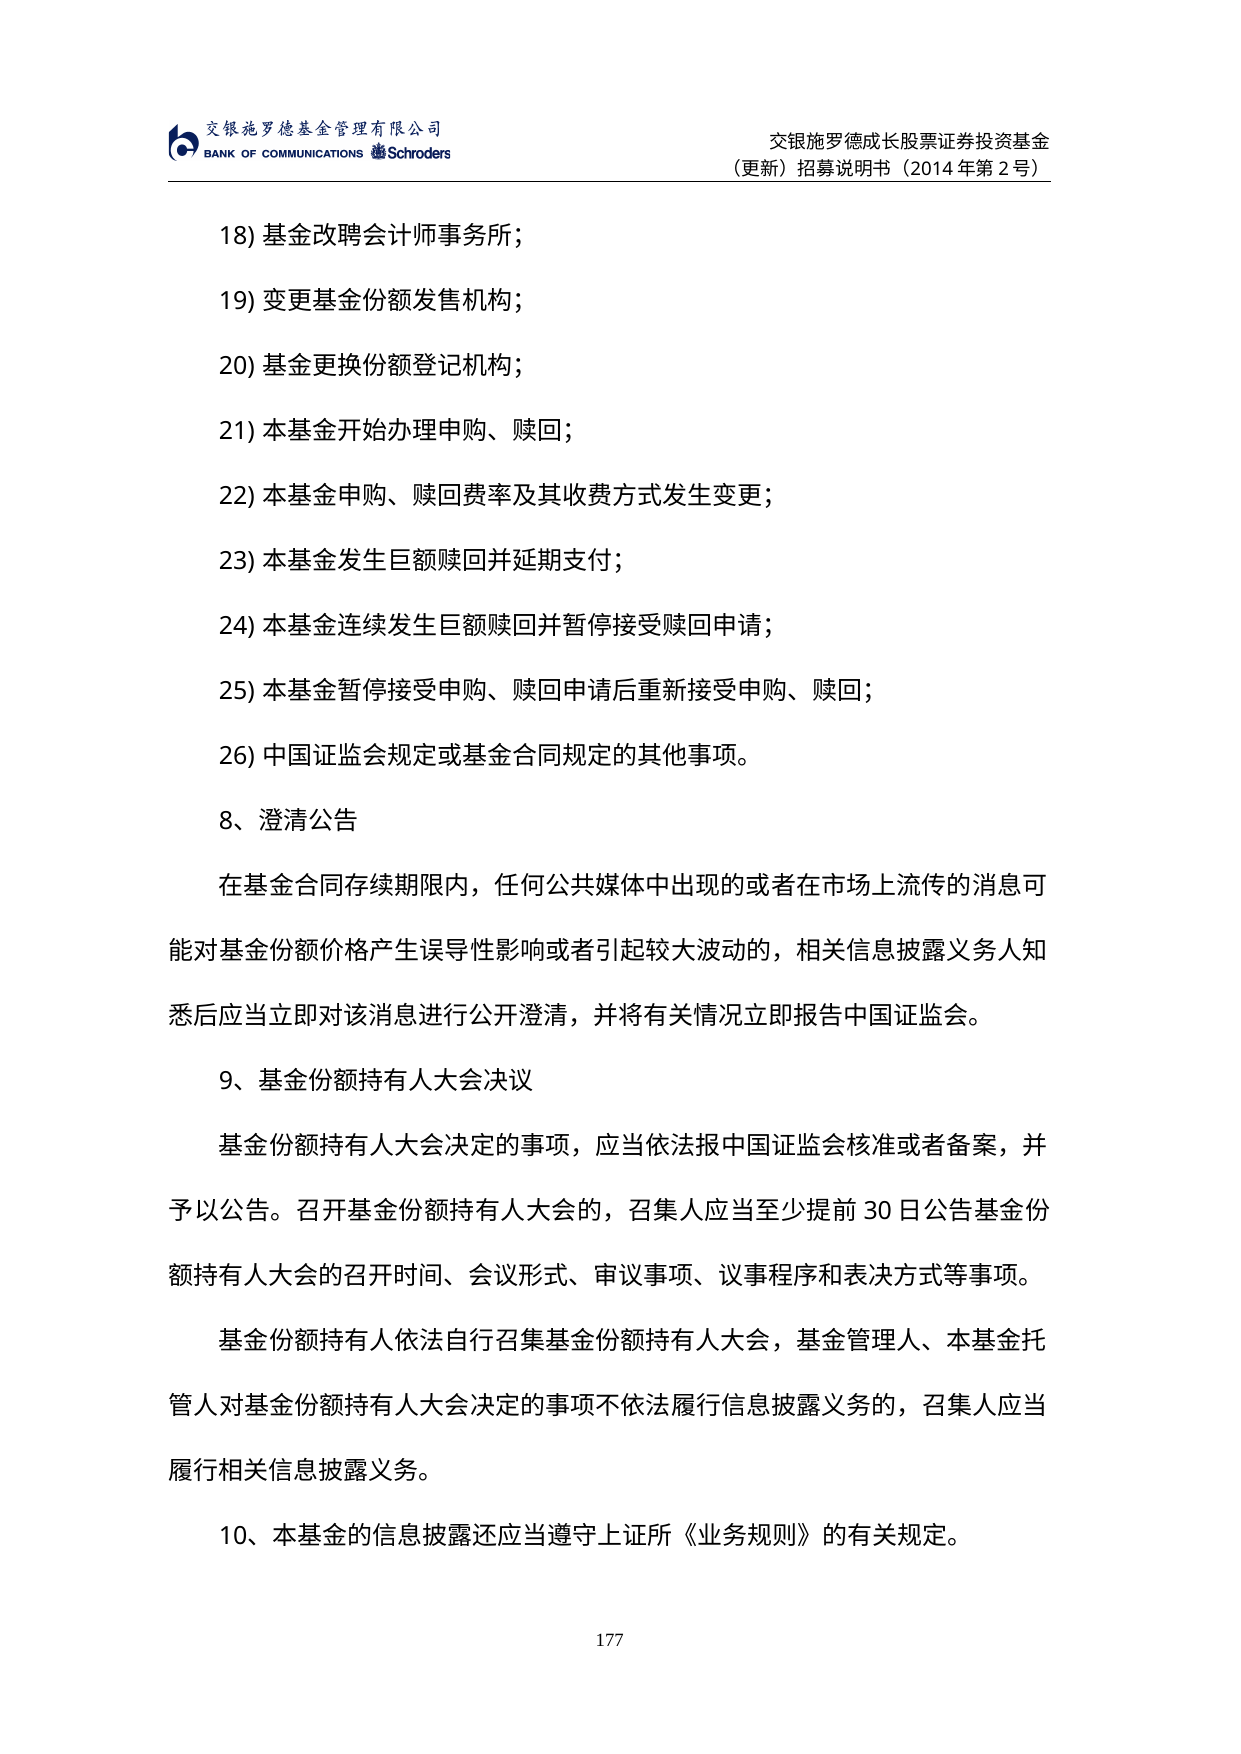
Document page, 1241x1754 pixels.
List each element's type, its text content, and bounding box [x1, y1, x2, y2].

list 本基金申购、赎回费率及其收费方式发生变更； [219, 461, 1050, 526]
list 本基金发生巨额赎回并延期支付； [219, 526, 1050, 591]
text 基金份额持有人依法自行召集基金份额持有人大会，基金管理人、本基金托管人对基金份额持有人大会决定的事项不依法履行信息披露义务的，召集人应当履行相关信息披露义务。 [169, 1306, 1050, 1501]
text 在基金合同存续期限内，任何公共媒体中出现的或者在市场上流传的消息可能对基金份额价格产生误导性影响或者引起较大波动的，相关信息披露义务人知悉后应当立即对该消息进行公开澄清，并将有关情况立即报告中国证监会。 [169, 851, 1050, 1046]
picture [168, 120, 451, 161]
list 中国证监会规定或基金合同规定的其他事项。 [219, 721, 1050, 786]
list 本基金开始办理申购、赎回； [219, 396, 1050, 461]
list 基金更换份额登记机构； [219, 331, 1050, 396]
text 9、基金份额持有人大会决议 [169, 1046, 1050, 1111]
text 10、本基金的信息披露还应当遵守上证所《业务规则》的有关规定。 [169, 1501, 1050, 1566]
text 基金份额持有人大会决定的事项，应当依法报中国证监会核准或者备案，并予以公告。召开基金份额持有人大会的，召集人应当至少提前30日公告基金份额持有人大会的召开时间、会议形式、审议事项、议事程序和表决方式等事项。 [169, 1111, 1050, 1306]
text 8、澄清公告 [169, 786, 1050, 851]
list 本基金连续发生巨额赎回并暂停接受赎回申请； [219, 591, 1050, 656]
list 基金改聘会计师事务所； [219, 201, 1050, 266]
list 变更基金份额发售机构； [219, 266, 1050, 331]
list 本基金暂停接受申购、赎回申请后重新接受申购、赎回； [219, 656, 1050, 721]
